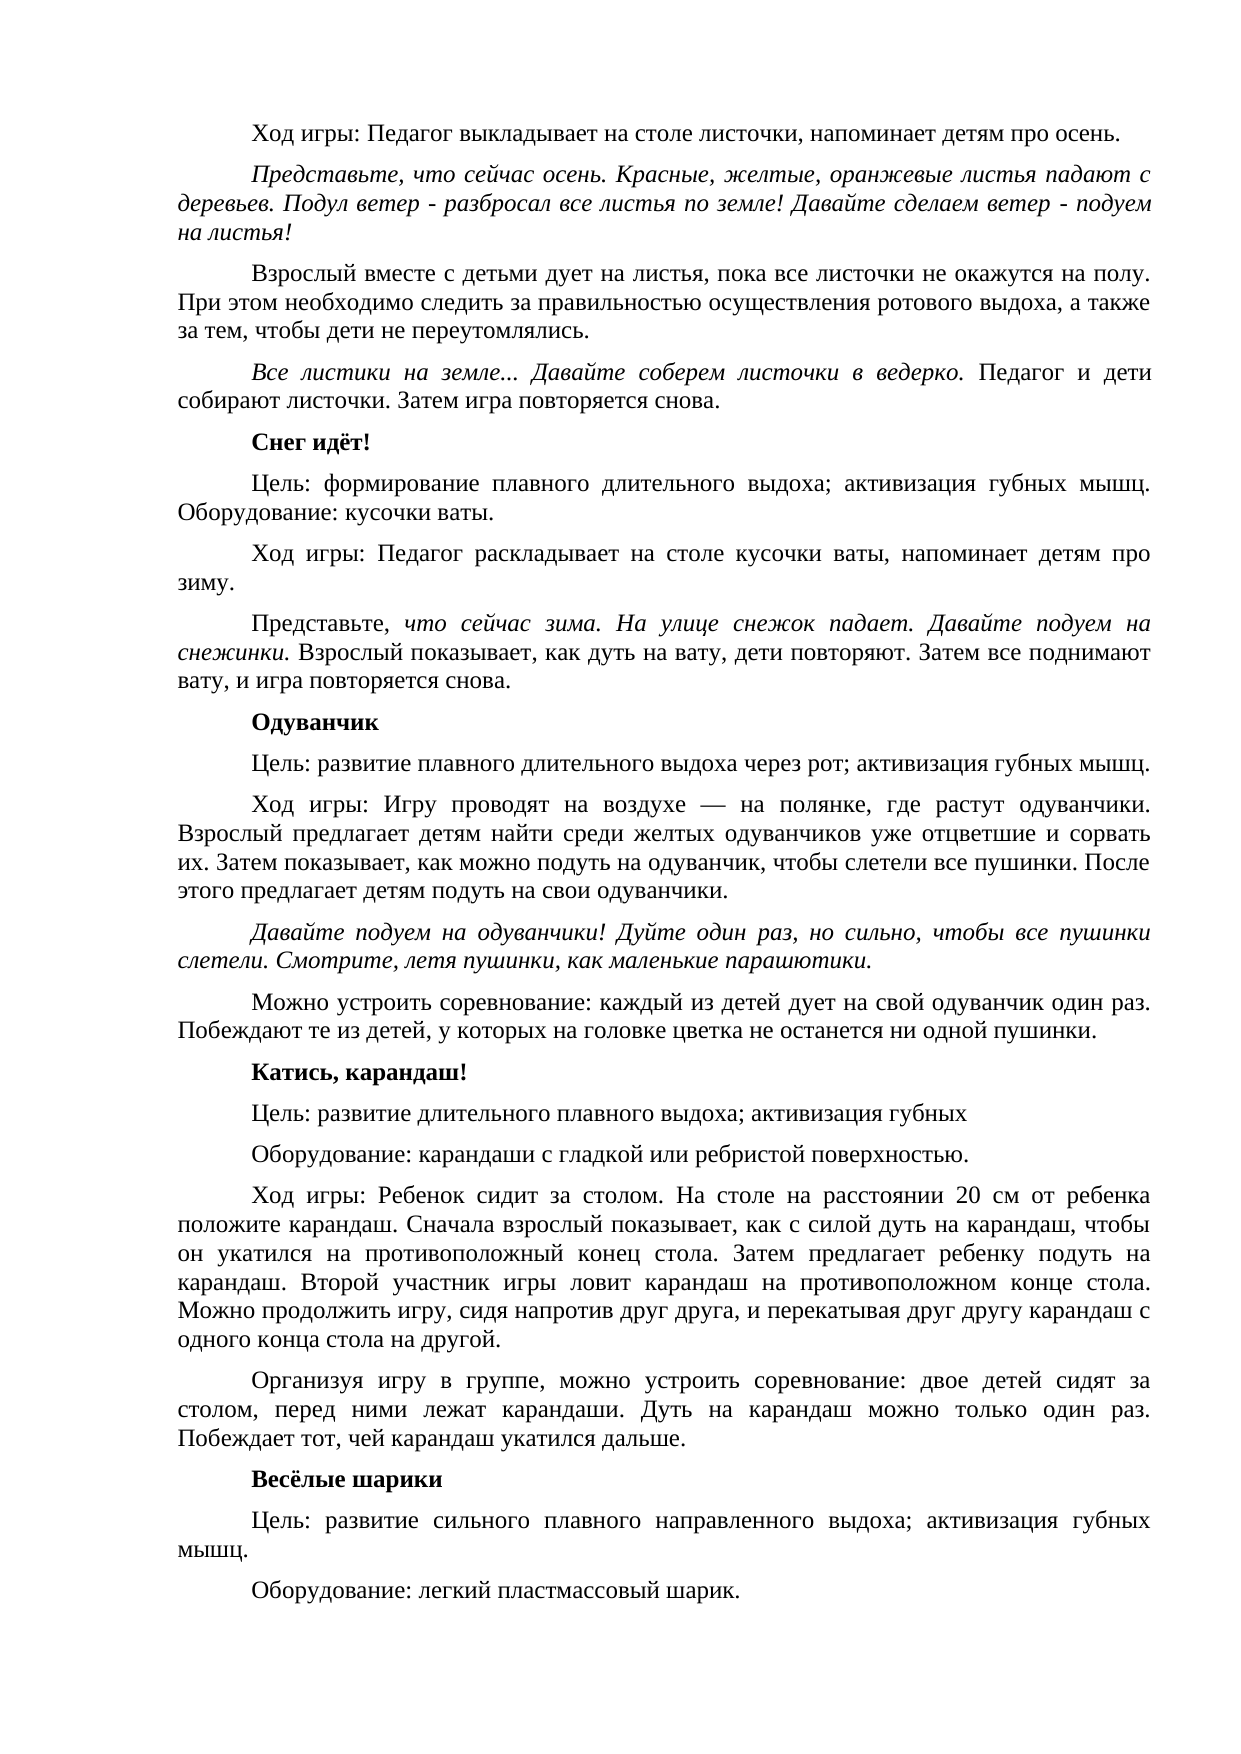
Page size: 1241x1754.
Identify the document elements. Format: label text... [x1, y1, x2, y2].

text Ход игры: Ребенок сидит за столом. На столе на расстоянии 20 см от ребенка положите карандаш. Сначала взрослый показывает, как с силой дуть на карандаш, чтобы он укатился на противоположный конец стола. Затем предлагает ребенку подуть на карандаш. Второй участник игры ловит карандаш на противоположном конце стола. Можно продолжить игру, сидя напротив друг друга, и перекатывая друг другу карандаш с одного конца стола на другой. [177, 1181, 1152, 1353]
text Цель: развитие плавного длительного выдоха через рот; активизация губных мышц. [177, 748, 1152, 777]
text Одуванчик [177, 707, 1152, 736]
text Ход игры: Игру проводят на воздухе — на полянке, где растут одуванчики. Взрослый предлагает детям найти среди желтых одуванчиков уже отцветшие и сорвать их. Затем показывает, как можно подуть на одуванчик, чтобы слетели все пушинки. После этого предлагает детям подуть на свои одуванчики. [177, 789, 1152, 904]
text Весёлые шарики [177, 1464, 1152, 1493]
text Организуя игру в группе, можно устроить соревнование: двое детей сидят за столом, перед ними лежат карандаши. Дуть на карандаш можно только один раз. Побеждает тот, чей карандаш укатился дальше. [177, 1366, 1152, 1452]
text Оборудование: легкий пластмассовый шарик. [177, 1576, 1152, 1604]
text Можно устроить соревнование: каждый из детей дует на свой одуванчик один раз. Побеждают те из детей, у которых на головке цветка не останется ни одной пушинки. [177, 987, 1152, 1044]
text Все листики на земле... Давайте соберем листочки в ведерко. Педагог и дети собирают листочки. Затем игра повторяется снова. [177, 357, 1152, 414]
text Взрослый вместе с детьми дует на листья, пока все листочки не окажутся на полу. При этом необходимо следить за правильностью осуществления ротового выдоха, а также за тем, чтобы дети не переутомлялись. [177, 258, 1152, 344]
text Цель: развитие длительного плавного выдоха; активизация губных [177, 1098, 1152, 1127]
text Снег идёт! [177, 427, 1152, 456]
text Оборудование: карандаши с гладкой или ребристой поверхностью. [177, 1139, 1152, 1168]
text Представьте, что сейчас зима. На улице снежок падает. Давайте подуем на снежинки. Взрослый показывает, как дуть на вату, дети повторяют. Затем все поднимают вату, и игра повторяется снова. [177, 608, 1152, 694]
text Ход игры: Педагог раскладывает на столе кусочки ваты, напоминает детям про зиму. [177, 538, 1152, 596]
text Цель: развитие сильного плавного направленного выдоха; активизация губных мышц. [177, 1506, 1152, 1563]
text Катись, карандаш! [177, 1057, 1152, 1086]
text Представьте, что сейчас осень. Красные, желтые, оранжевые листья падают с деревьев. Подул ветер - разбросал все листья по земле! Давайте сделаем ветер - подуем на листья! [177, 159, 1152, 246]
text Цель: формирование плавного длительного выдоха; активизация губных мышц. Оборудование: кусочки ваты. [177, 468, 1152, 526]
text Давайте подуем на одуванчики! Дуйте один раз, но сильно, чтобы все пушинки слетели. Смотрите, летя пушинки, как маленькие парашютики. [177, 917, 1152, 974]
text Ход игры: Педагог выкладывает на столе листочки, напоминает детям про осень. [177, 118, 1152, 147]
